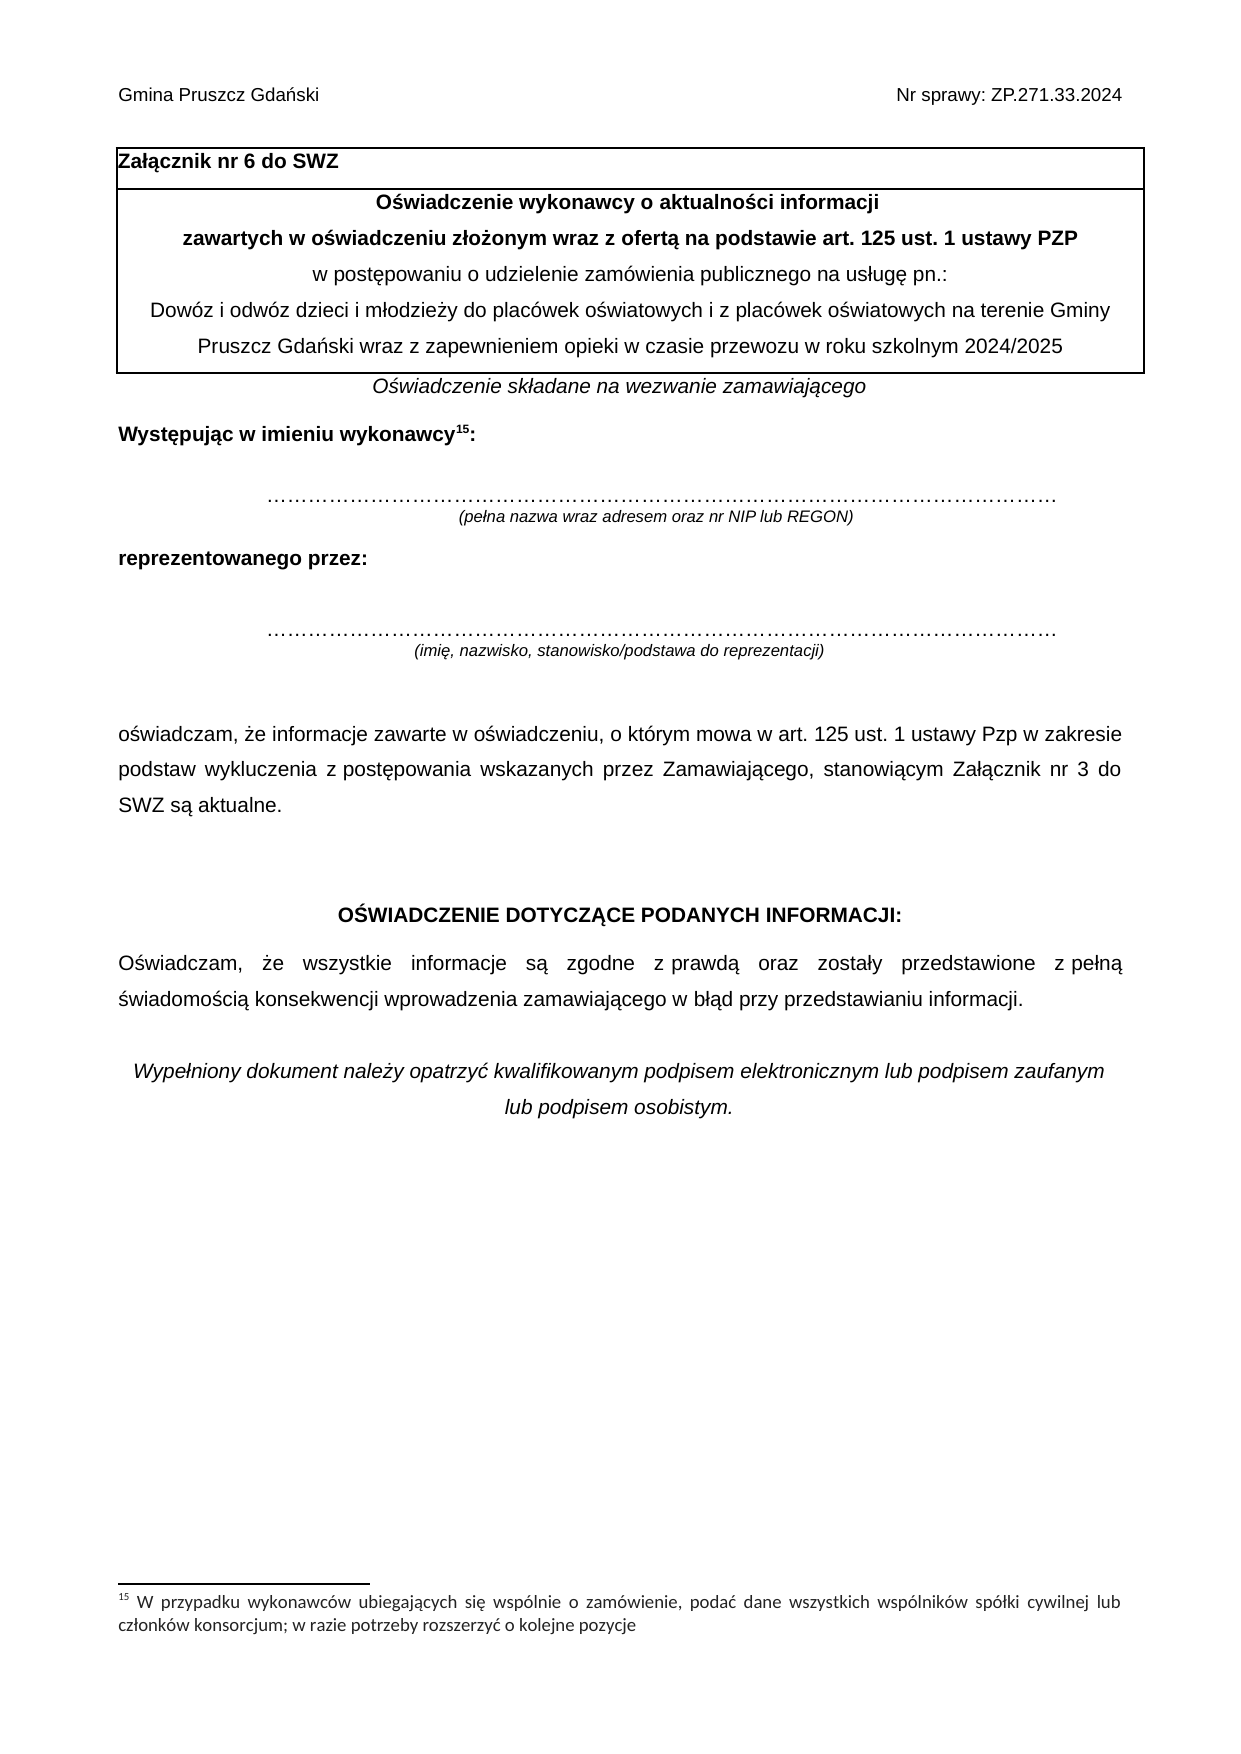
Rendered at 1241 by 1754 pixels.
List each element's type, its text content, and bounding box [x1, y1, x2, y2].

text Wypełniony dokument należy opatrzyć kwalifikowanym podpisem elektronicznym lub podpisem zaufanym lub podpisem osobistym. [118, 1059, 1122, 1119]
text oświadczam, że informacje zawarte w oświadczeniu, o którym mowa w art. 125 ust. 1 ustawy Pzp w zakresie podstaw wykluczenia z postępowania wskazanych przez Zamawiającego, stanowiącym Załącznik nr 3 do SWZ są aktualne. [118, 721, 1122, 817]
text (pełna nazwa wraz adresem oraz nr NIP lub REGON) [118, 507, 1122, 526]
text reprezentowanego przez: [118, 545, 1122, 569]
text Oświadczenie składane na wezwanie zamawiającego [118, 374, 1122, 398]
text Oświadczam, że wszystkie informacje są zgodne z prawdą oraz zostały przedstawione z pełną świadomością konsekwencji wprowadzenia zamawiającego w błąd przy przedstawianiu informacji. [118, 951, 1122, 1011]
text …………………………………………………………………………………………………… [192, 617, 1122, 641]
text …………………………………………………………………………………………………… [266, 483, 1122, 507]
text (imię, nazwisko, stanowisko/podstawa do reprezentacji) [118, 641, 1122, 660]
table_header Załącznik nr 6 do SWZ [118, 149, 1143, 188]
text Występując w imieniu wykonawcy: [118, 422, 1122, 446]
table_cell Oświadczenie wykonawcy o aktualności informacji zawartych w oświadczeniu złożonym wraz z ofertą na podstawie art. 125 ust. 1 ustawy PZP w postępowaniu o udzielenie zamówienia publicznego na usługę pn.: Dowóz i odwóz dzieci i młodzieży do placówek oświatowych i z placówek oświatowych na terenie Gminy Pruszcz Gdański wraz z zapewnieniem opieki w czasie przewozu w roku szkolnym 2024/2025 [118, 190, 1143, 372]
text OŚWIADCZENIE DOTYCZĄCE PODANYCH INFORMACJI: [118, 903, 1122, 927]
